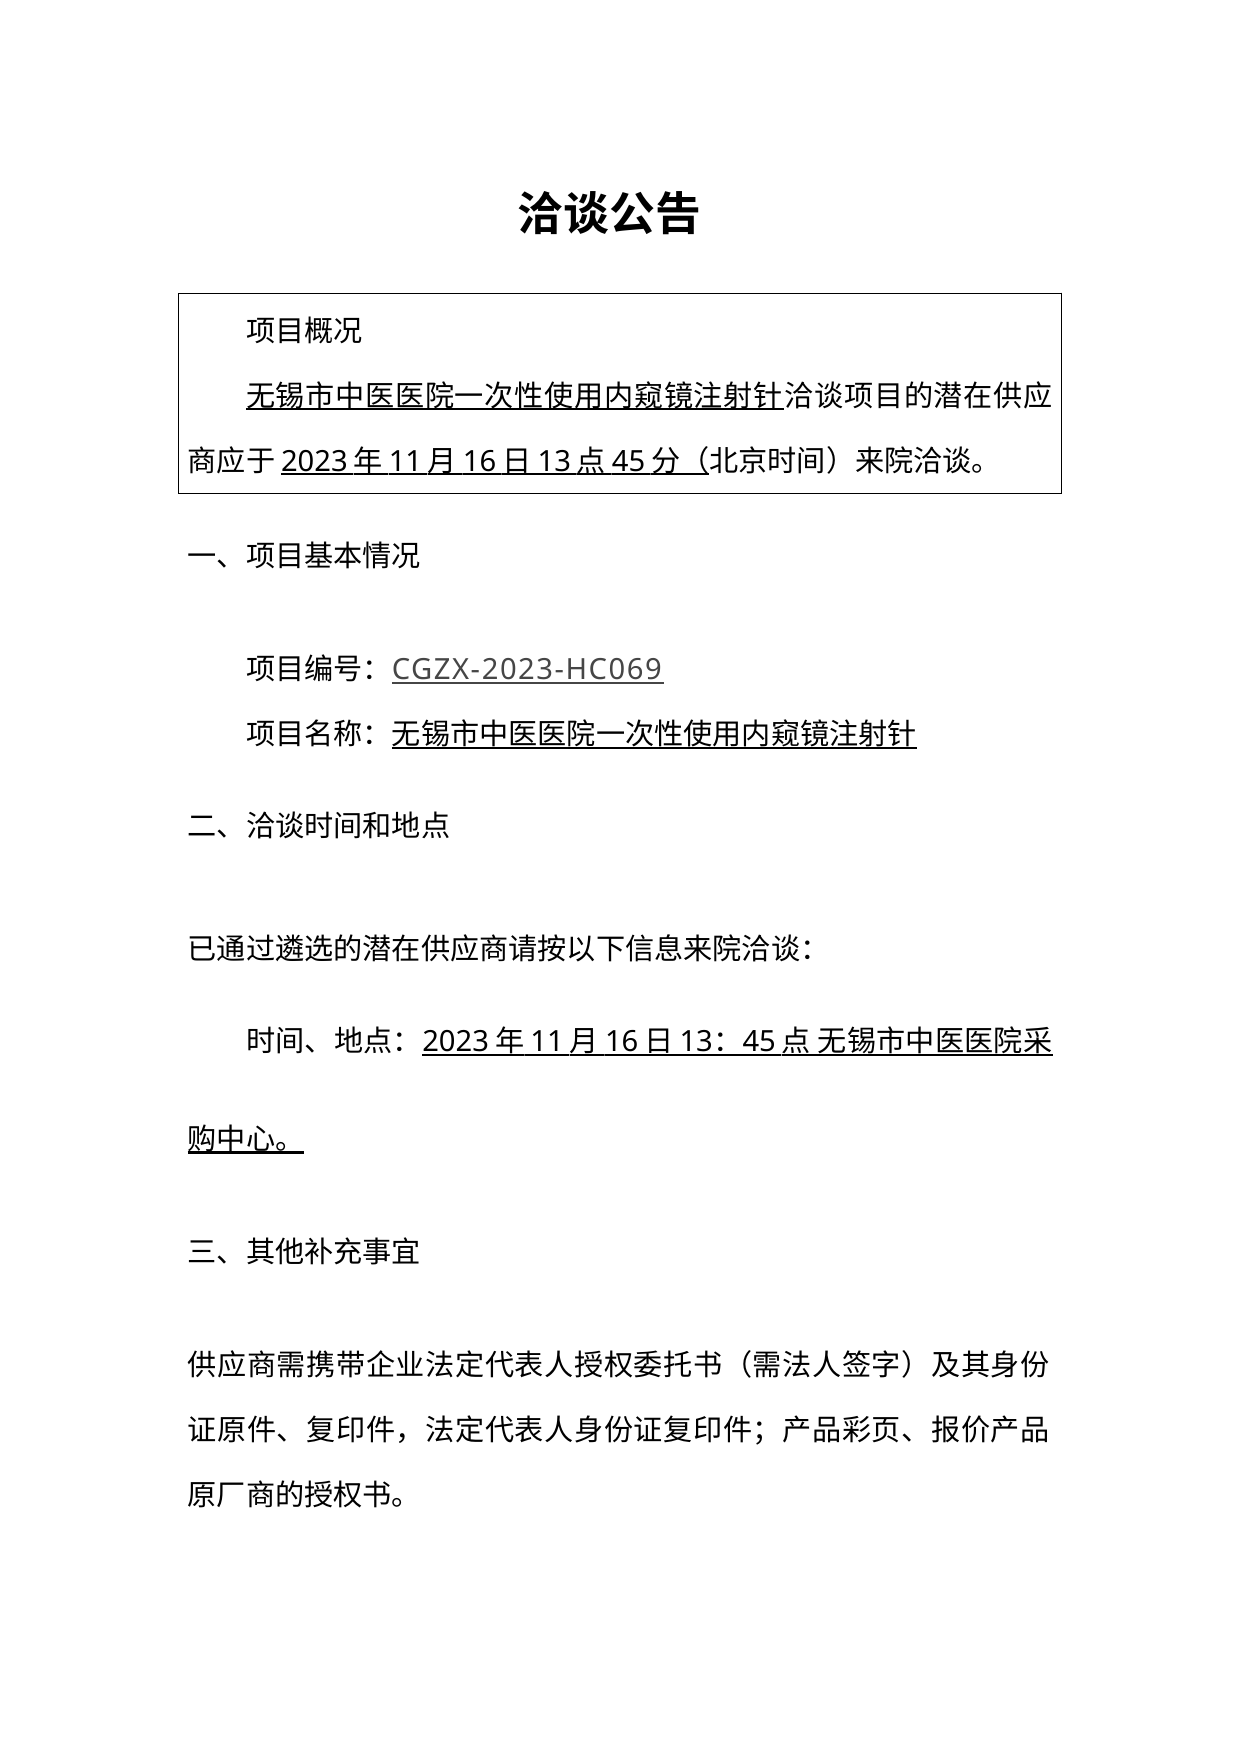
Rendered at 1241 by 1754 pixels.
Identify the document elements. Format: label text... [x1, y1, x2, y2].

text 项目名称：无锡市中医医院一次性使用内窥镜注射针 [187, 699, 1053, 764]
subtitle 二、洽谈时间和地点 [187, 791, 1053, 856]
text 已通过遴选的潜在供应商请按以下信息来院洽谈： [187, 914, 1053, 979]
subtitle 一、项目基本情况 [187, 521, 1053, 586]
text 项目编号：CGZX-2023-HC069 [187, 634, 1053, 699]
text 无锡市中医医院一次性使用内窥镜注射针洽谈项目的潜在供应商应于2023年11月16日 13点45分（北京时间）来院洽谈。 [179, 358, 1061, 493]
subtitle 三、其他补充事宜 [187, 1217, 1053, 1282]
text 项目概况 [179, 294, 1061, 358]
subtitle 洽谈公告 [187, 162, 1053, 259]
subtitle 时间、地点：2023年11月16日13：45点 无锡市中医医院采购中心。 [187, 1006, 1053, 1169]
text 供应商需携带企业法定代表人授权委托书（需法人签字）及其身份证原件、复印件，法定代表人身份证复印件；产品彩页、报价产品原厂商的授权书。 [187, 1330, 1053, 1525]
